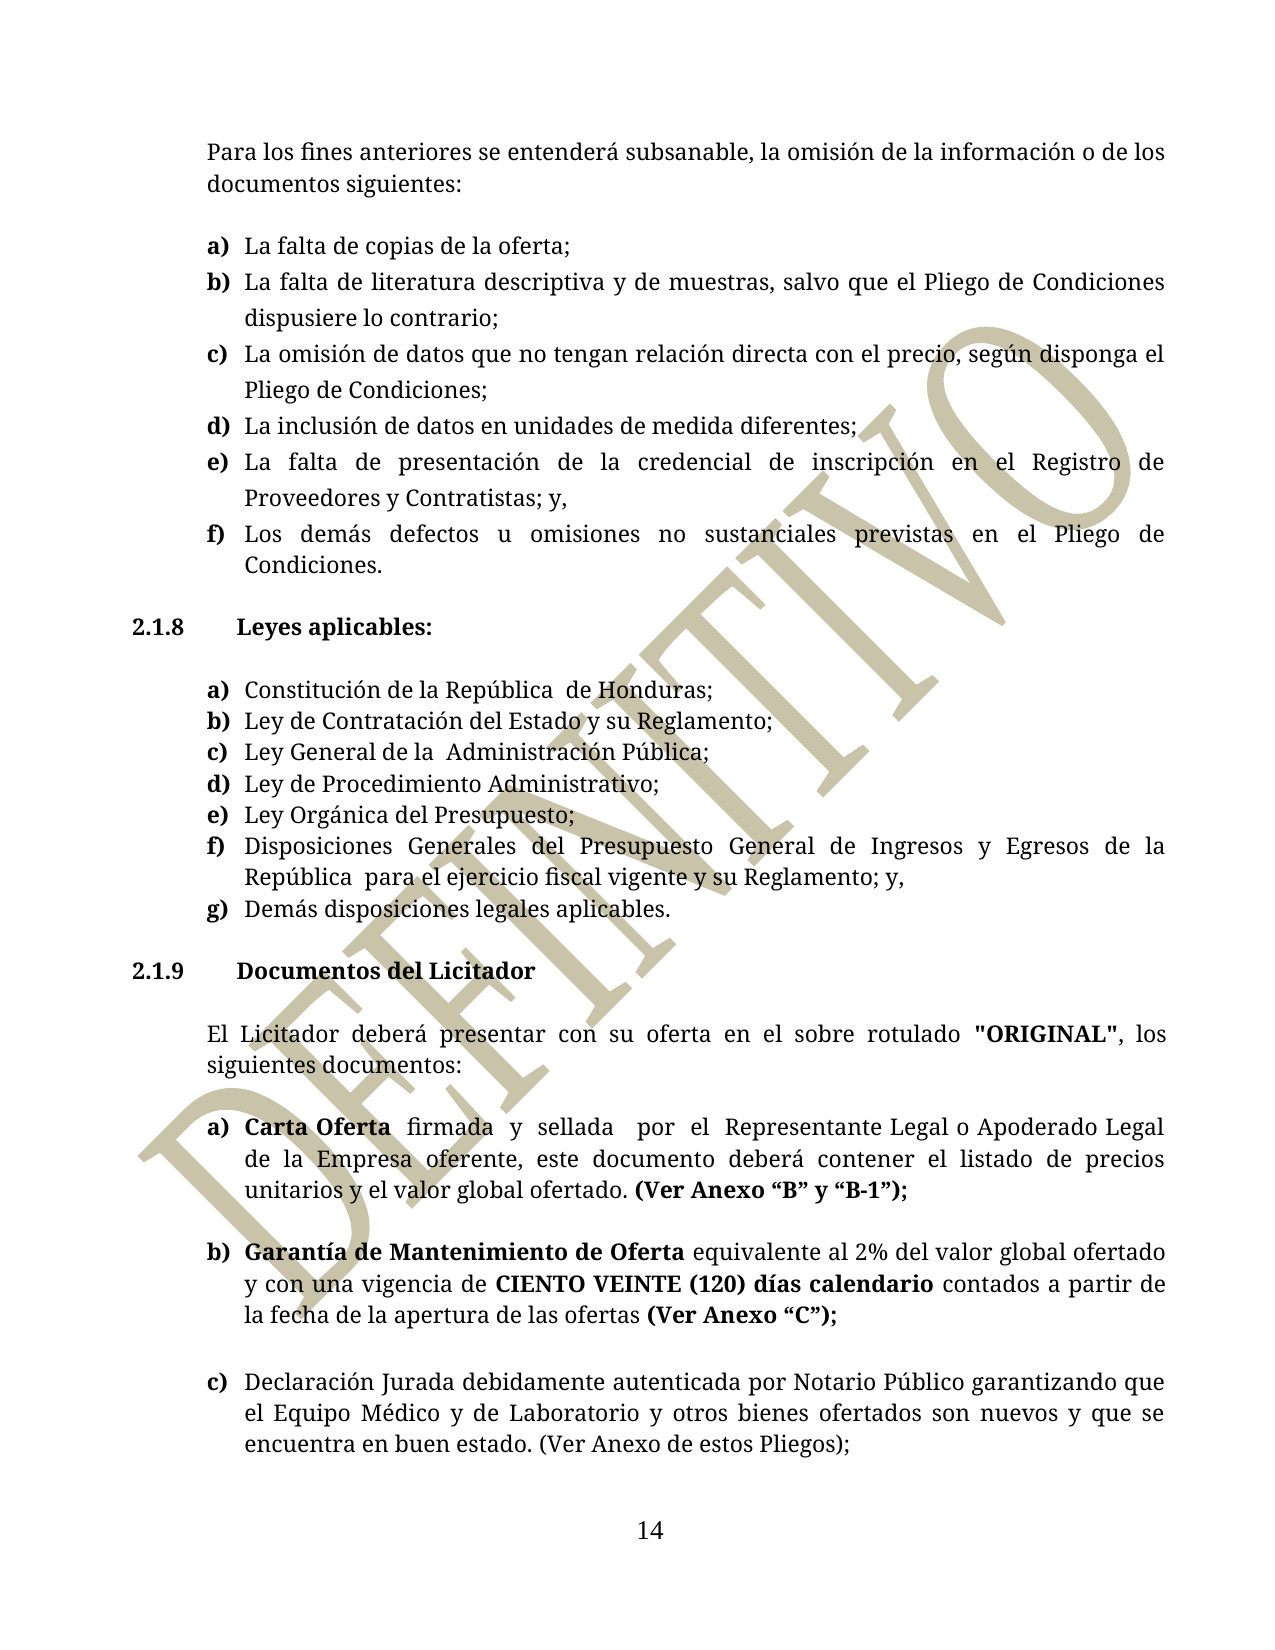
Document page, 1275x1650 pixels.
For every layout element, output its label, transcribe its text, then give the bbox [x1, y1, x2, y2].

list La falta de literatura descriptiva y de muestras, salvo que el Pliego de Condiciones dispusiere lo contrario; [207, 266, 1167, 333]
list Disposiciones Generales del Presupuesto General de Ingresos y Egresos de la República para el ejercicio fiscal vigente y su Reglamento; y, [207, 830, 1167, 892]
list La omisión de datos que no tengan relación directa con el precio, según disponga el Pliego de Condiciones; [207, 338, 1167, 405]
list La inclusión de datos en unidades de medida diferentes; [207, 410, 1167, 441]
list Ley de Procedimiento Administrativo; [207, 767, 1167, 799]
list La falta de presentación de la credencial de inscripción en el Registro de Proveedores y Contratistas; y, [207, 446, 1167, 513]
text El Licitador deberá presentar con su oferta en el sobre rotulado "ORIGINAL", los siguientes documentos: [207, 1017, 1167, 1080]
list Garantía de Mantenimiento de Oferta equivalente al 2% del valor global ofertado y con una vigencia de CIENTO VEINTE (120) días calendario contados a partir de la fecha de la apertura de las ofertas (Ver Anexo “C”); [207, 1236, 1167, 1330]
list Documentos del Licitador [132, 955, 1167, 986]
list Los demás defectos u omisiones no sustanciales previstas en el Pliego de Condiciones. [207, 517, 1167, 580]
list Declaración Jurada debidamente autenticada por Notario Público garantizando que el Equipo Médico y de Laboratorio y otros bienes ofertados son nuevos y que se encuentra en buen estado. (Ver Anexo de estos Pliegos); [207, 1366, 1167, 1460]
list Constitución de la República de Honduras; [207, 674, 1167, 705]
list Ley General de la Administración Pública; [207, 736, 1167, 767]
text Para los fines anteriores se entenderá subsanable, la omisión de la información o de los documentos siguientes: [207, 136, 1167, 199]
list Ley de Contratación del Estado y su Reglamento; [207, 705, 1167, 736]
list Ley Orgánica del Presupuesto; [207, 799, 1167, 830]
list Demás disposiciones legales aplicables. [207, 892, 1167, 924]
list Leyes aplicables: [132, 611, 1167, 642]
list La falta de copias de la oferta; [207, 230, 1167, 261]
list Carta Oferta firmada y sellada por el Representante Legal o Apoderado Legal de la Empresa oferente, este documento deberá contener el listado de precios unitarios y el valor global ofertado. (Ver Anexo “B” y “B-1”); [207, 1111, 1167, 1205]
